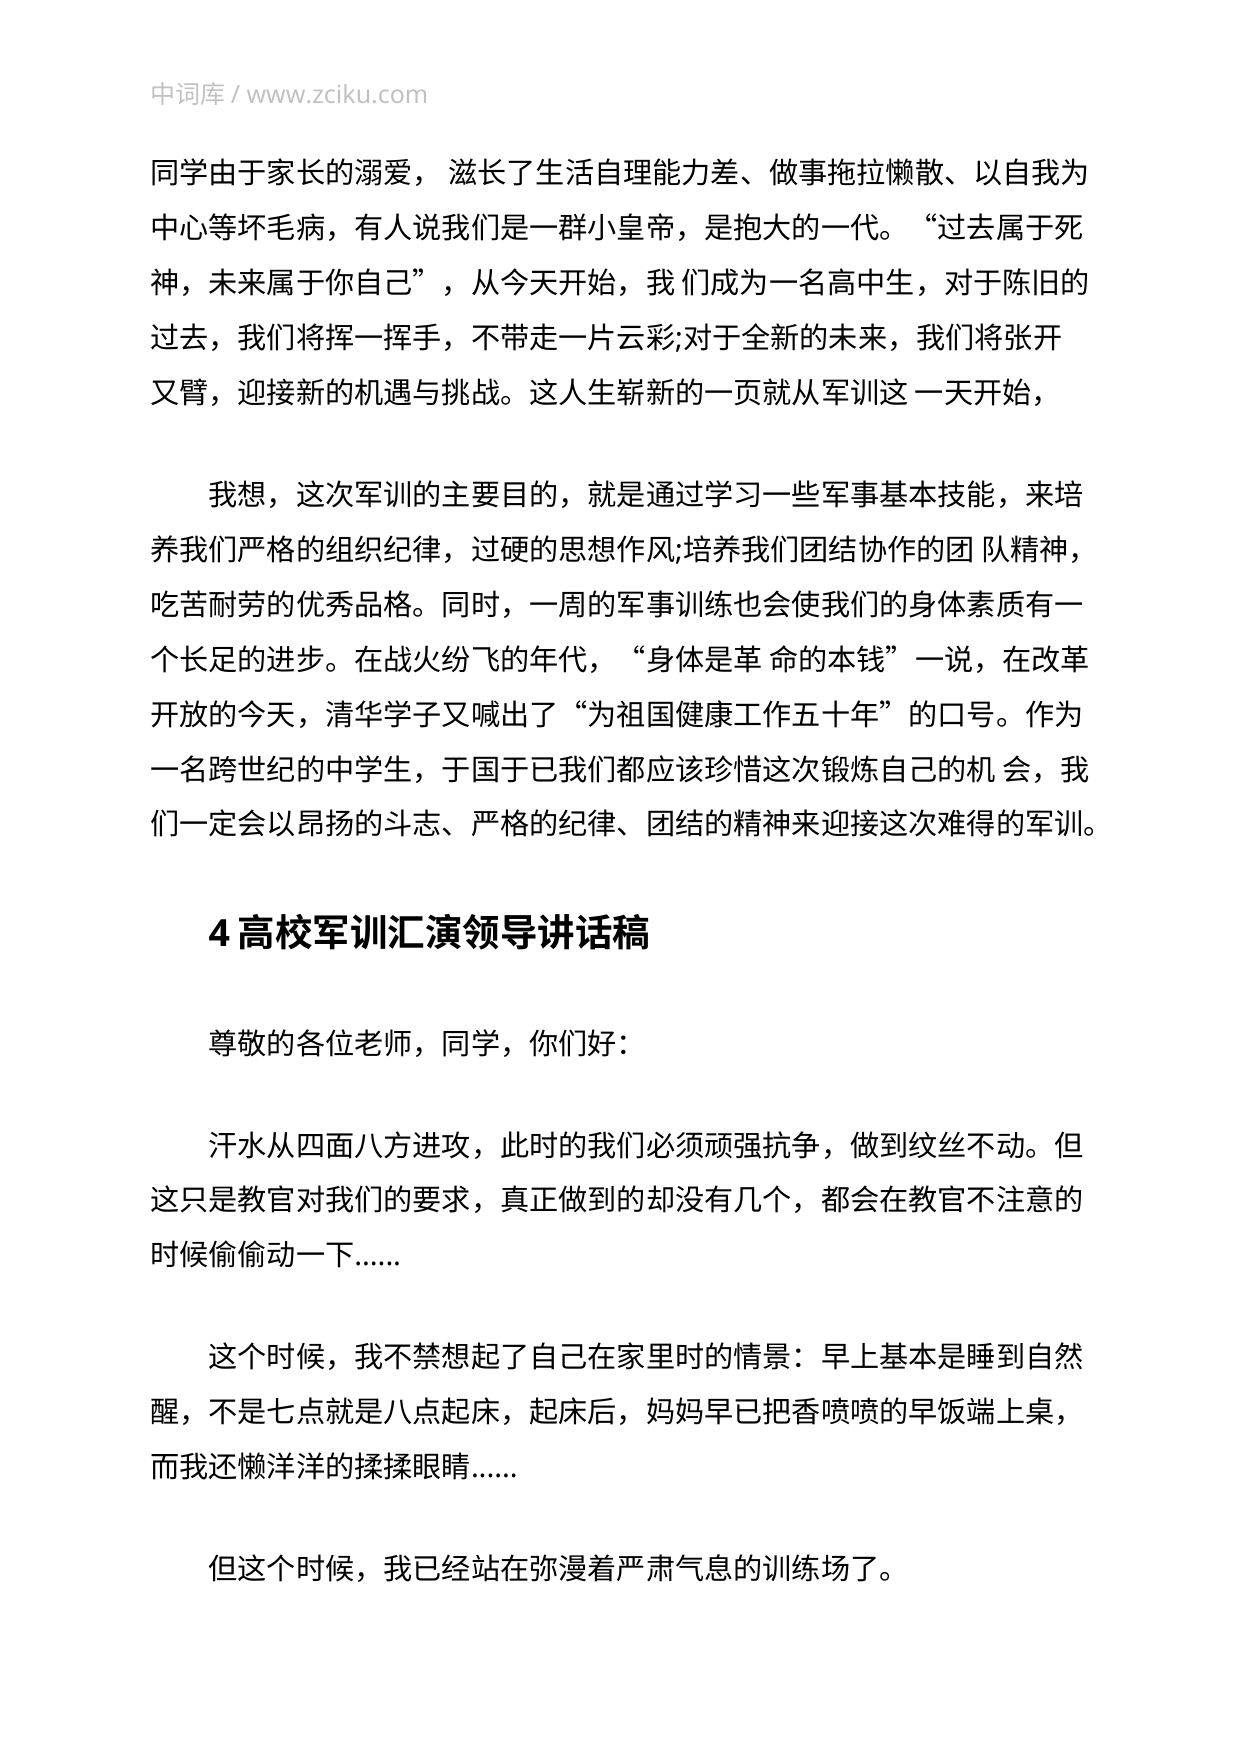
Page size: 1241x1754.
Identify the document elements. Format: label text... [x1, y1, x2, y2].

text 4高校军训汇演领导讲话稿 [150, 903, 1090, 957]
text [150, 150, 1090, 412]
text 汗水从四面八方进攻，此时的我们必须顽强抗争，做到纹丝不动。但这只是教官对我们的要求，真正做到的却没有几个，都会在教官不注意的时候偷偷动一下...... [150, 1122, 1090, 1274]
text 这个时候，我不禁想起了自己在家里时的情景：早上基本是睡到自然醒，不是七点就是八点起床，起床后，妈妈早已把香喷喷的早饭端上桌，而我还懒洋洋的揉揉眼睛...... [150, 1334, 1090, 1486]
text 我想，这次军训的主要目的，就是通过学习一些军事基本技能，来培养我们严格的组织纪律，过硬的思想作风;培养我们团结协作的团 队精神，吃苦耐劳的优秀品格。同时，一周的军事训练也会使我们的身体素质有一个长足的进步。在战火纷飞的年代，“身体是革 命的本钱”一说，在改革开放的今天，清华学子又喊出了“为祖国健康工作五十年”的口号。作为一名跨世纪的中学生，于国于已我们都应该珍惜这次锻炼自己的机 会，我们一定会以昂扬的斗志、严格的纪律、团结的精神来迎接这次难得的军训。 [150, 471, 1090, 843]
text 尊敬的各位老师，同学，你们好： [150, 1020, 1090, 1063]
text 但这个时候，我已经站在弥漫着严肃气息的训练场了。 [150, 1546, 1090, 1588]
